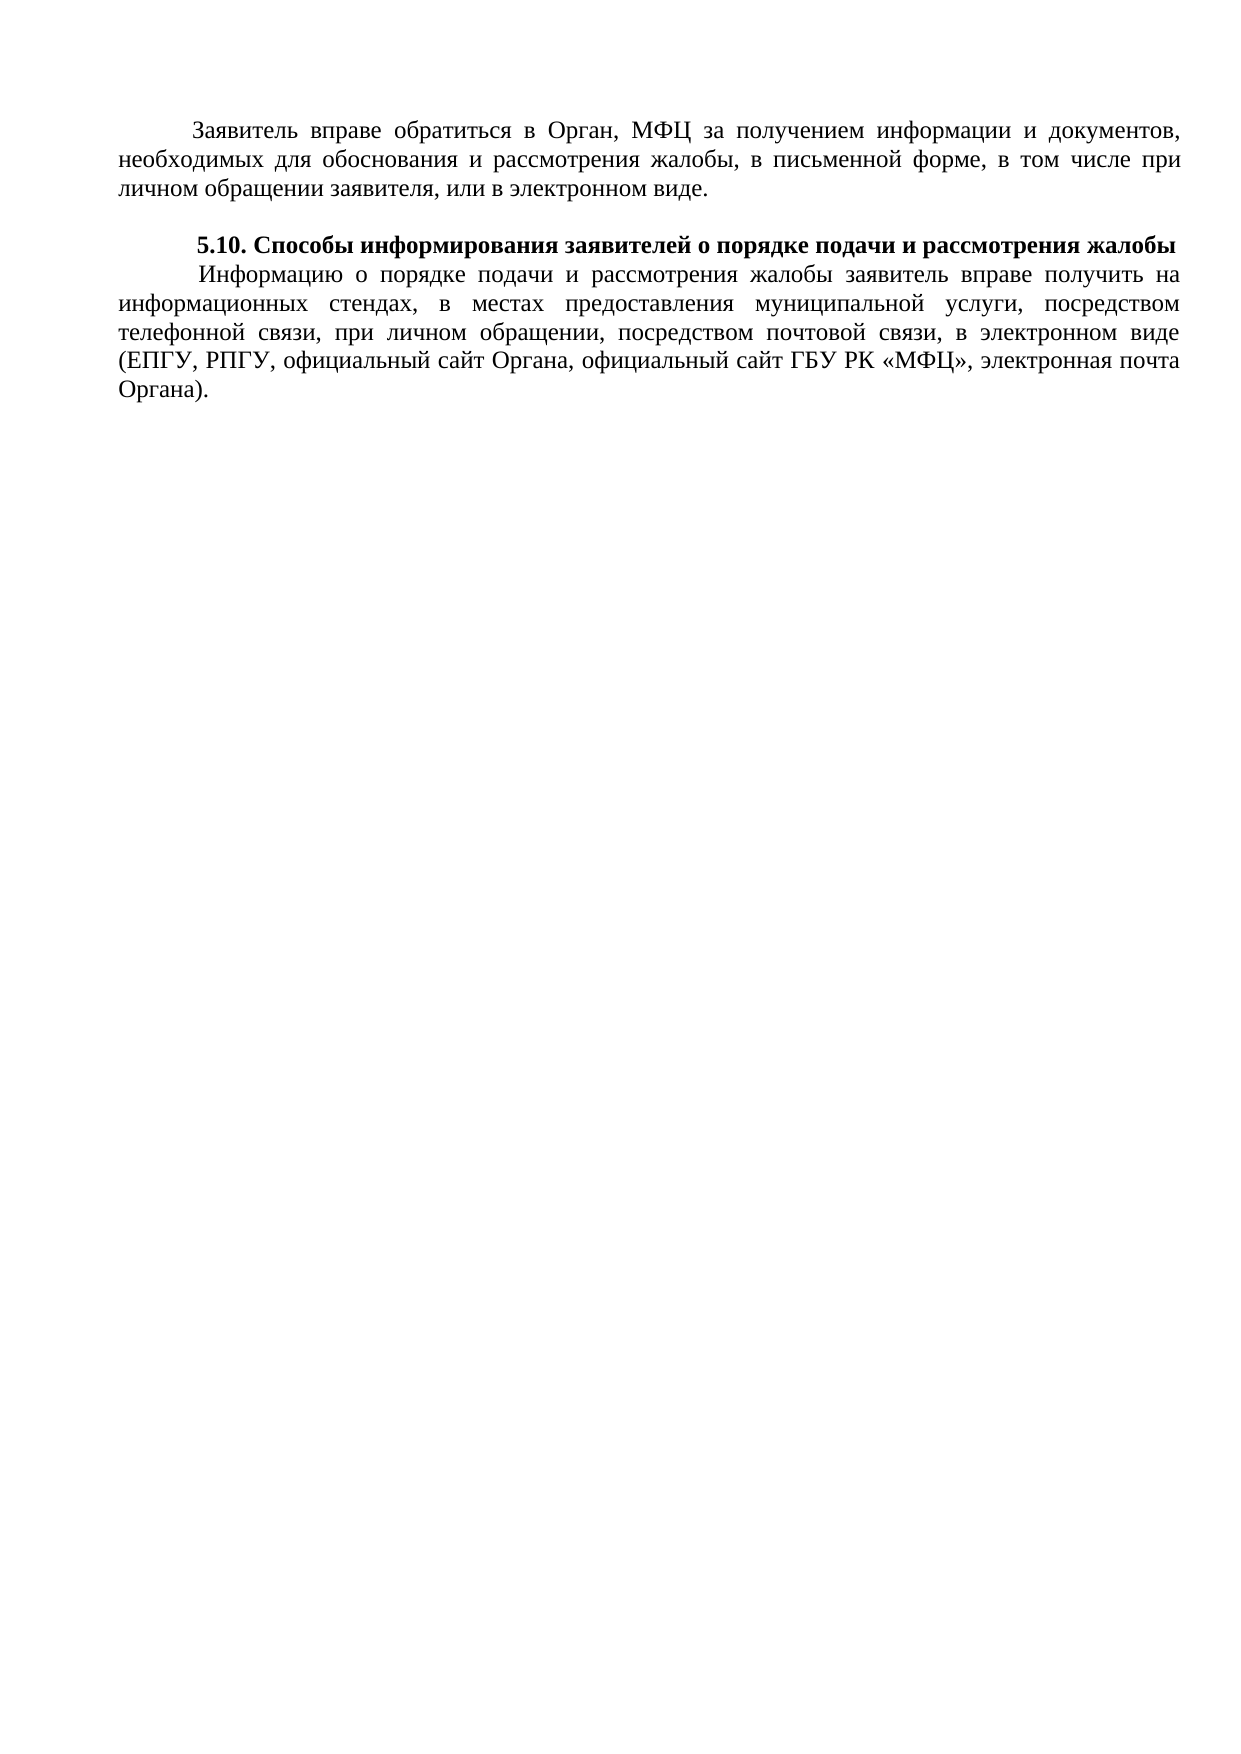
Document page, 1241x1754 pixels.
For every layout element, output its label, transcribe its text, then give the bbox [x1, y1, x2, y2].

subtitle Способы информирования заявителей о порядке подачи и рассмотрения жалобы [197, 231, 1205, 259]
text Заявитель вправе обратиться в Орган, МФЦ за получением информации и документов, необходимых для обоснования и рассмотрения жалобы, в письменной форме, в том числе при личном обращении заявителя, или в электронном виде. [118, 115, 1182, 201]
text Информацию о порядке подачи и рассмотрения жалобы заявитель вправе получить на информационных стендах, в местах предоставления муниципальной услуги, посредством телефонной связи, при личном обращении, посредством почтовой связи, в электронном виде (ЕПГУ, РПГУ, официальный сайт Органа, официальный сайт ГБУ РК «МФЦ», электронная почта Органа). [118, 259, 1181, 403]
